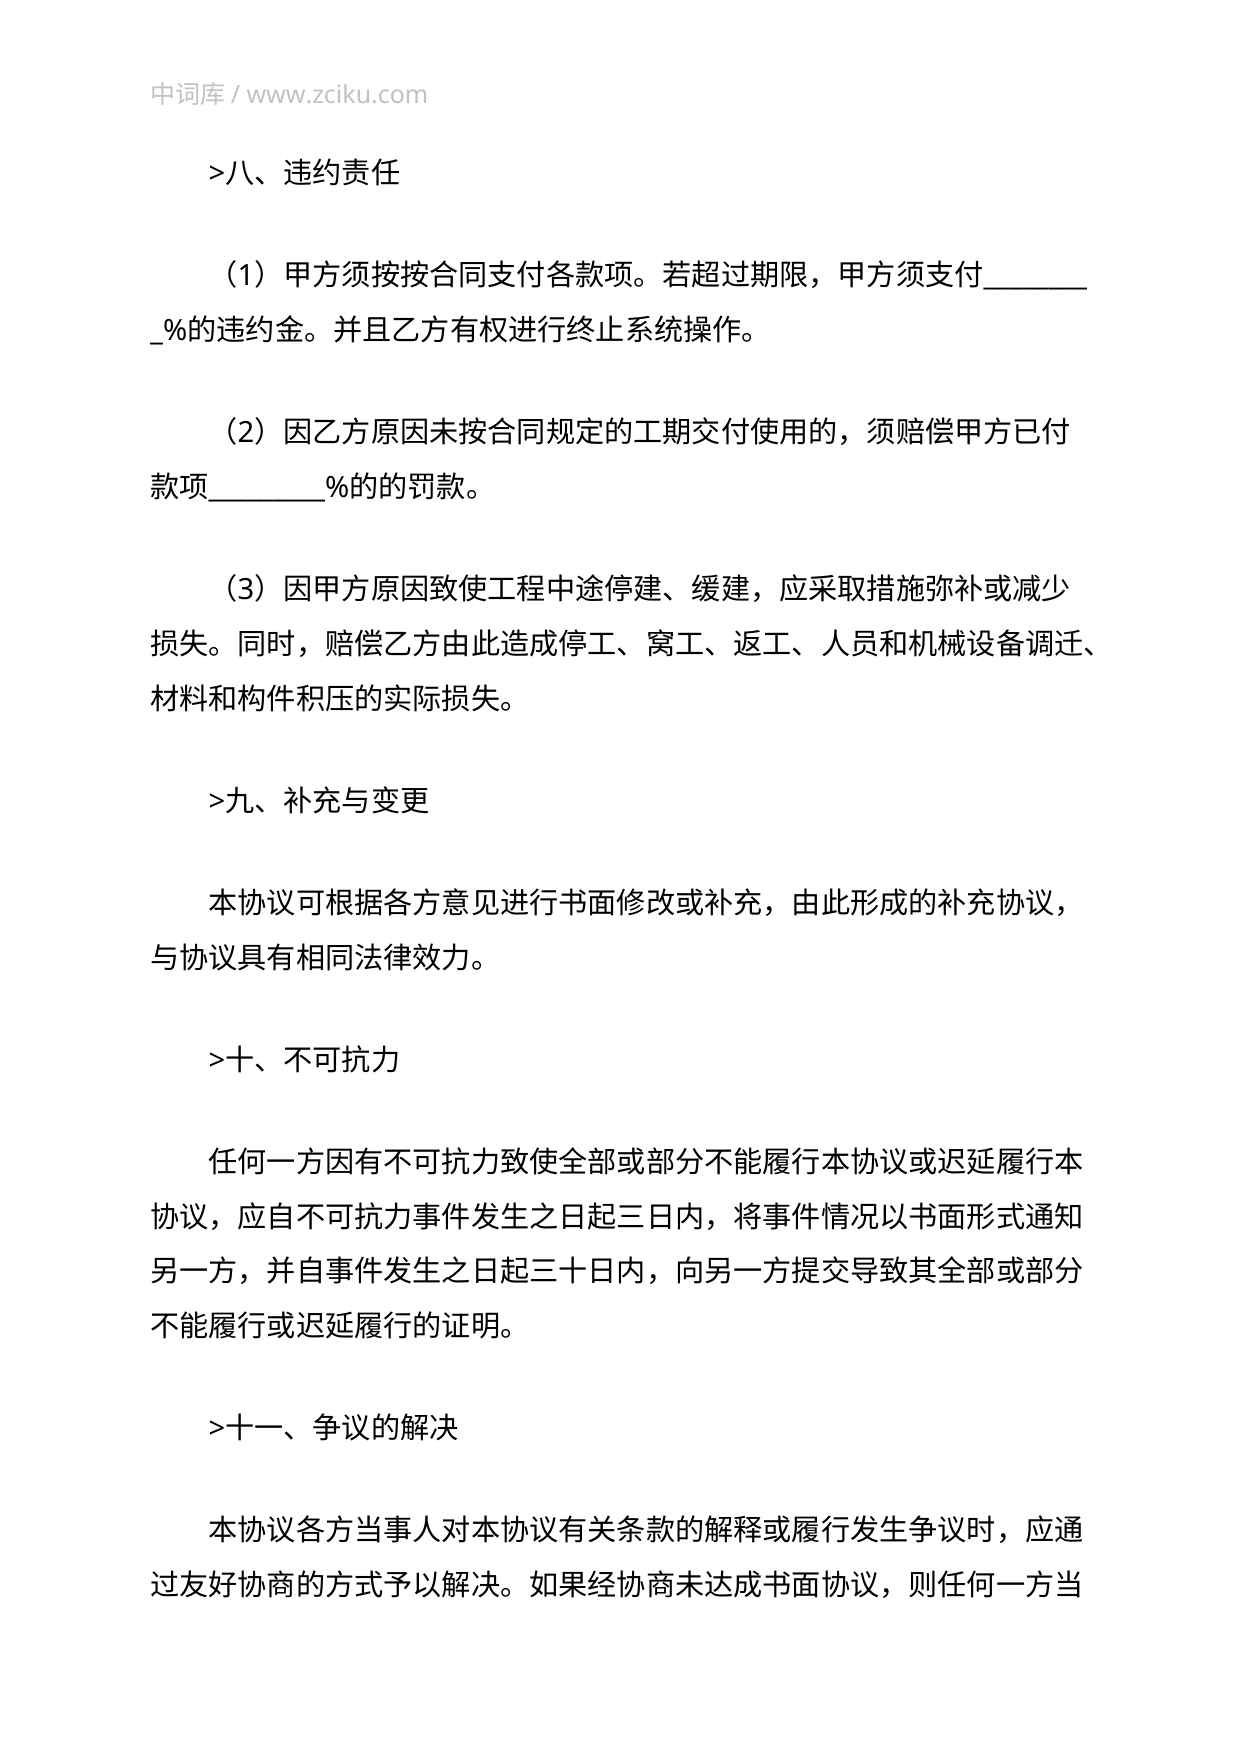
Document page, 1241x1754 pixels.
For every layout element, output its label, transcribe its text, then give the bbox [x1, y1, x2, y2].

text >八、违约责任 [150, 150, 1090, 192]
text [150, 1507, 1090, 1604]
text >十、不可抗力 [150, 1036, 1090, 1079]
text 本协议可根据各方意见进行书面修改或补充，由此形成的补充协议，与协议具有相同法律效力。 [150, 879, 1090, 977]
text （2）因乙方原因未按合同规定的工期交付使用的，须赔偿甲方已付款项_________%的的罚款。 [150, 409, 1090, 506]
text （1）甲方须按按合同支付各款项。若超过期限，甲方须支付_________%的违约金。并且乙方有权进行终止系统操作。 [150, 252, 1090, 349]
text 任何一方因有不可抗力致使全部或部分不能履行本协议或迟延履行本协议，应自不可抗力事件发生之日起三日内，将事件情况以书面形式通知另一方，并自事件发生之日起三十日内，向另一方提交导致其全部或部分不能履行或迟延履行的证明。 [150, 1138, 1090, 1345]
text >九、补充与变更 [150, 778, 1090, 820]
text （3）因甲方原因致使工程中途停建、缓建，应采取措施弥补或减少损失。同时，赔偿乙方由此造成停工、窝工、返工、人员和机械设备调迁、材料和构件积压的实际损失。 [150, 566, 1090, 718]
text >十一、争议的解决 [150, 1405, 1090, 1447]
